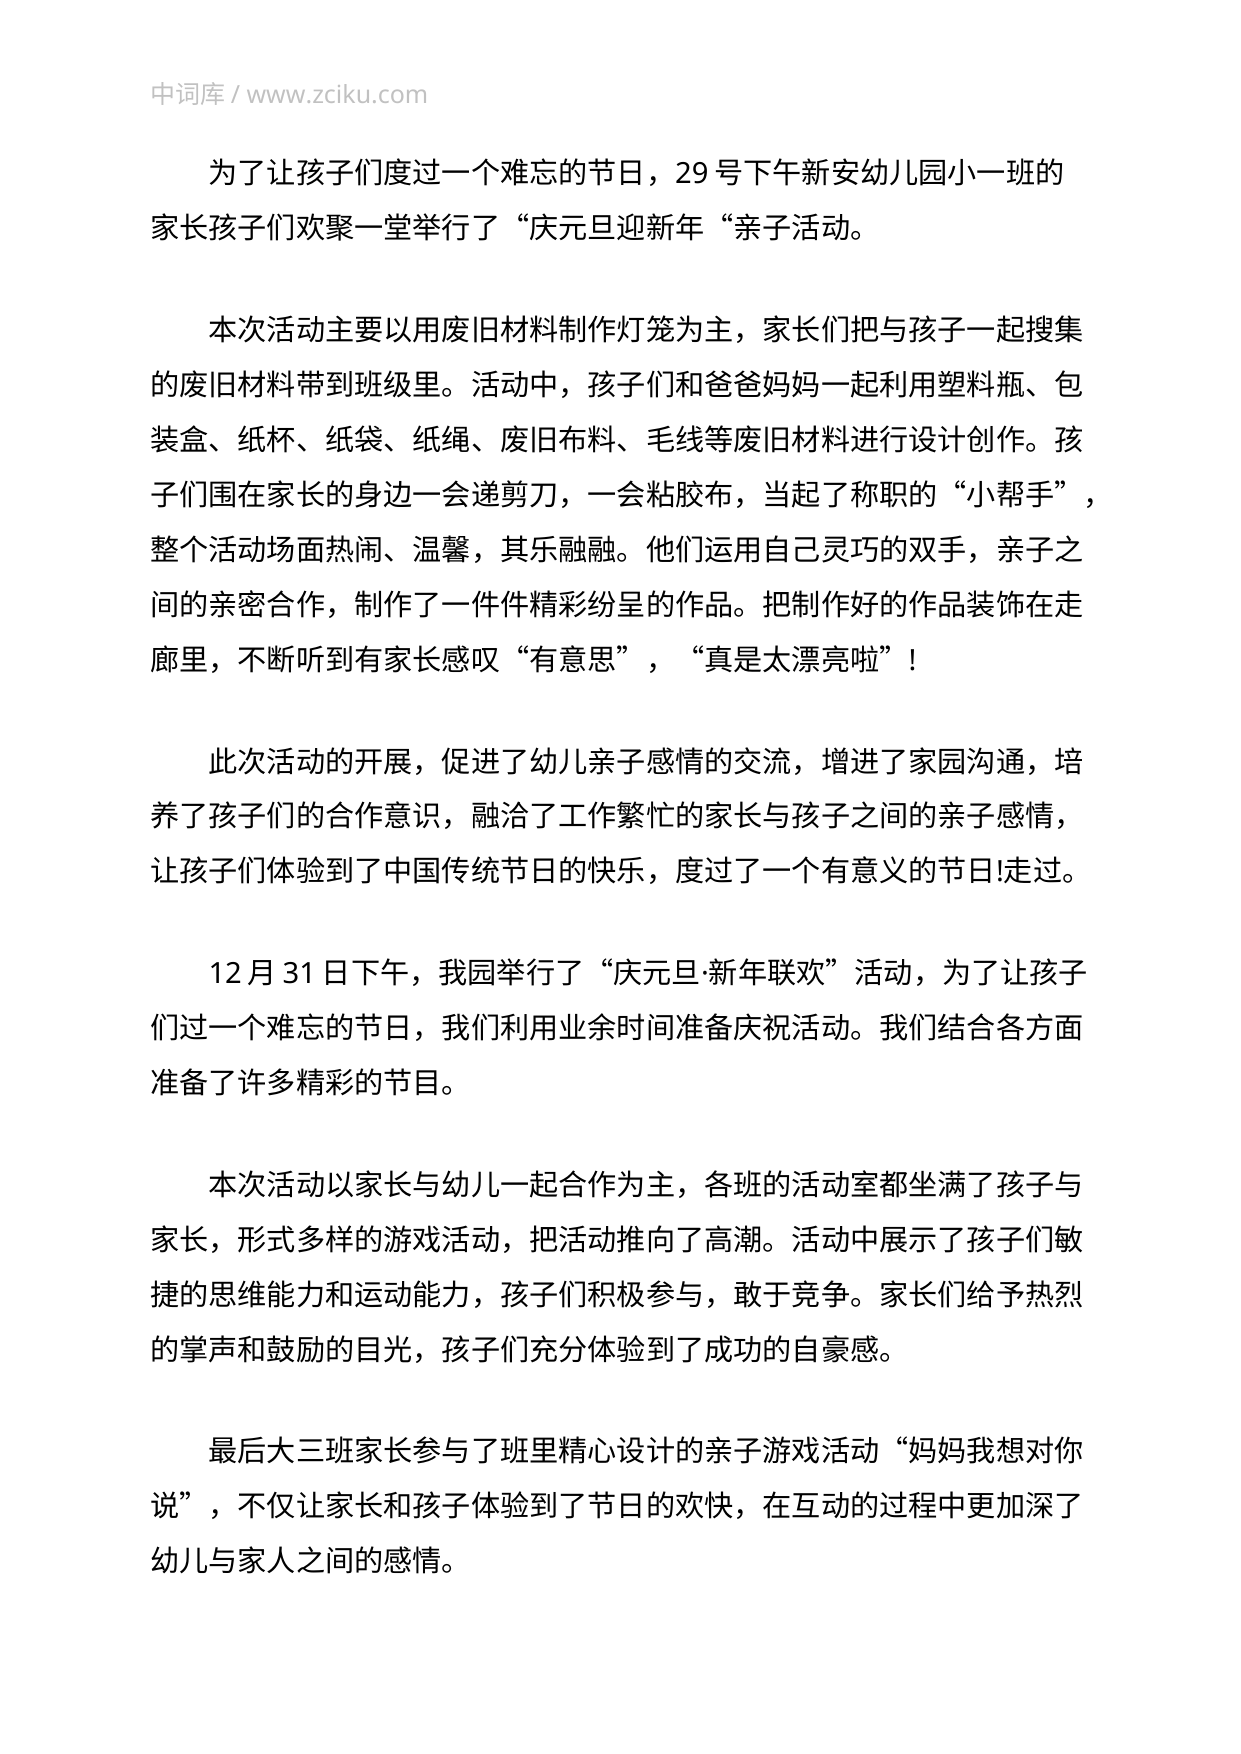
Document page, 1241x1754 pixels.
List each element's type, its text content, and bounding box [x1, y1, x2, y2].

text 本次活动以家长与幼儿一起合作为主，各班的活动室都坐满了孩子与家长，形式多样的游戏活动，把活动推向了高潮。活动中展示了孩子们敏捷的思维能力和运动能力，孩子们积极参与，敢于竞争。家长们给予热烈的掌声和鼓励的目光，孩子们充分体验到了成功的自豪感。 [150, 1162, 1090, 1368]
text 本次活动主要以用废旧材料制作灯笼为主，家长们把与孩子一起搜集的废旧材料带到班级里。活动中，孩子们和爸爸妈妈一起利用塑料瓶、包装盒、纸杯、纸袋、纸绳、废旧布料、毛线等废旧材料进行设计创作。孩子们围在家长的身边一会递剪刀，一会粘胶布，当起了称职的“小帮手”，整个活动场面热闹、温馨，其乐融融。他们运用自己灵巧的双手，亲子之间的亲密合作，制作了一件件精彩纷呈的作品。把制作好的作品装饰在走廊里，不断听到有家长感叹“有意思”，“真是太漂亮啦”! [150, 307, 1090, 678]
text 为了让孩子们度过一个难忘的节日，29号下午新安幼儿园小一班的家长孩子们欢聚一堂举行了“庆元旦迎新年“亲子活动。 [150, 150, 1090, 247]
text 12月31日下午，我园举行了“庆元旦·新年联欢”活动，为了让孩子们过一个难忘的节日，我们利用业余时间准备庆祝活动。我们结合各方面准备了许多精彩的节目。 [150, 950, 1090, 1102]
text 此次活动的开展，促进了幼儿亲子感情的交流，增进了家园沟通，培养了孩子们的合作意识，融洽了工作繁忙的家长与孩子之间的亲子感情，让孩子们体验到了中国传统节日的快乐，度过了一个有意义的节日!走过。 [150, 738, 1090, 890]
text 最后大三班家长参与了班里精心设计的亲子游戏活动“妈妈我想对你说”，不仅让家长和孩子体验到了节日的欢快，在互动的过程中更加深了幼儿与家人之间的感情。 [150, 1428, 1090, 1580]
